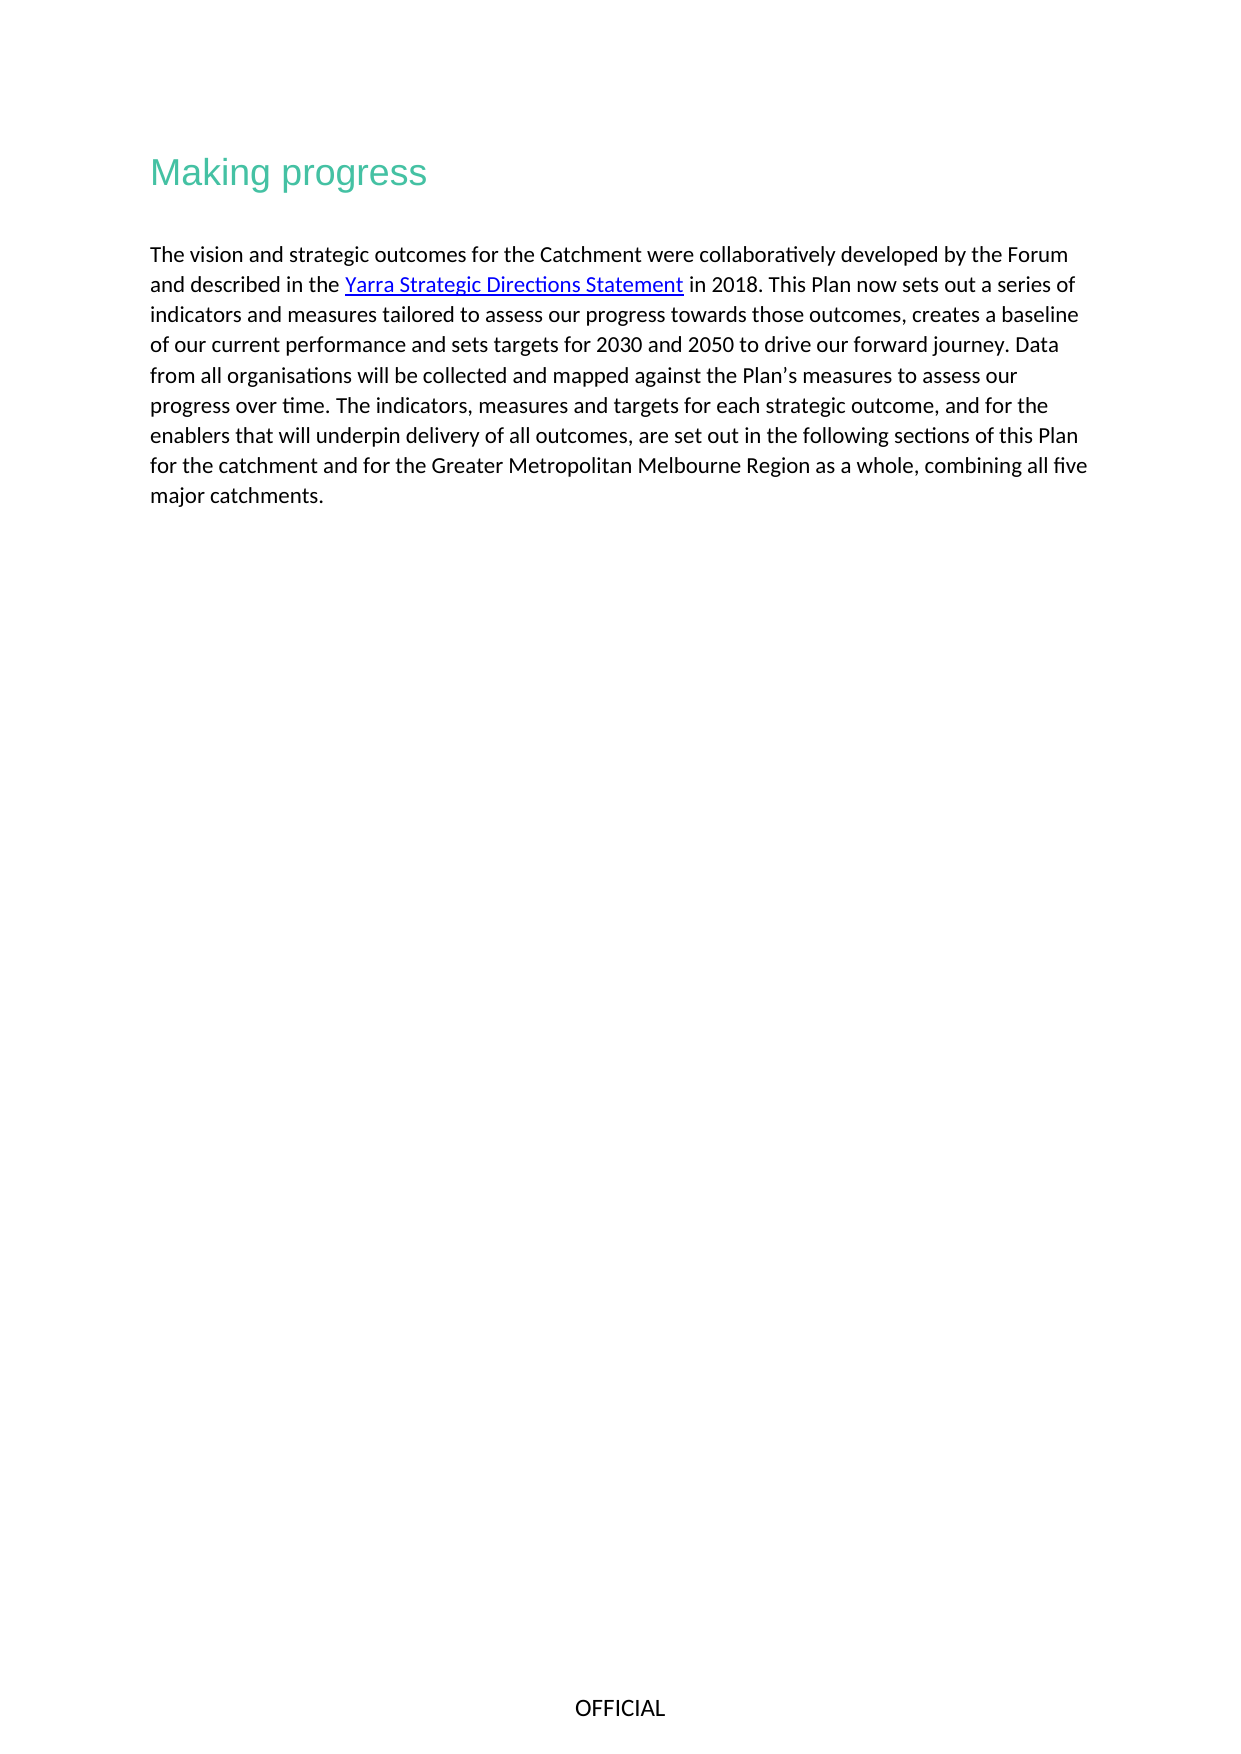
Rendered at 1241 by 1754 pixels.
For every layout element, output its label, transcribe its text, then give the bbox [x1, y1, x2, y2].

subtitle Making progress [150, 150, 1090, 193]
text The vision and strategic outcomes for the Catchment were collaboratively developed by the Forum and described in the Yarra Strategic Directions Statement in 2018. This Plan now sets out a series of indicators and measures tailored to assess our progress towards those outcomes, creates a baseline of our current performance and sets targets for 2030 and 2050 to drive our forward journey. Data from all organisations will be collected and mapped against the Plan’s measures to assess our progress over time. The indicators, measures and targets for each strategic outcome, and for the enablers that will underpin delivery of all outcomes, are set out in the following sections of this Plan for the catchment and for the Greater Metropolitan Melbourne Region as a whole, combining all five major catchments. [150, 240, 1090, 510]
